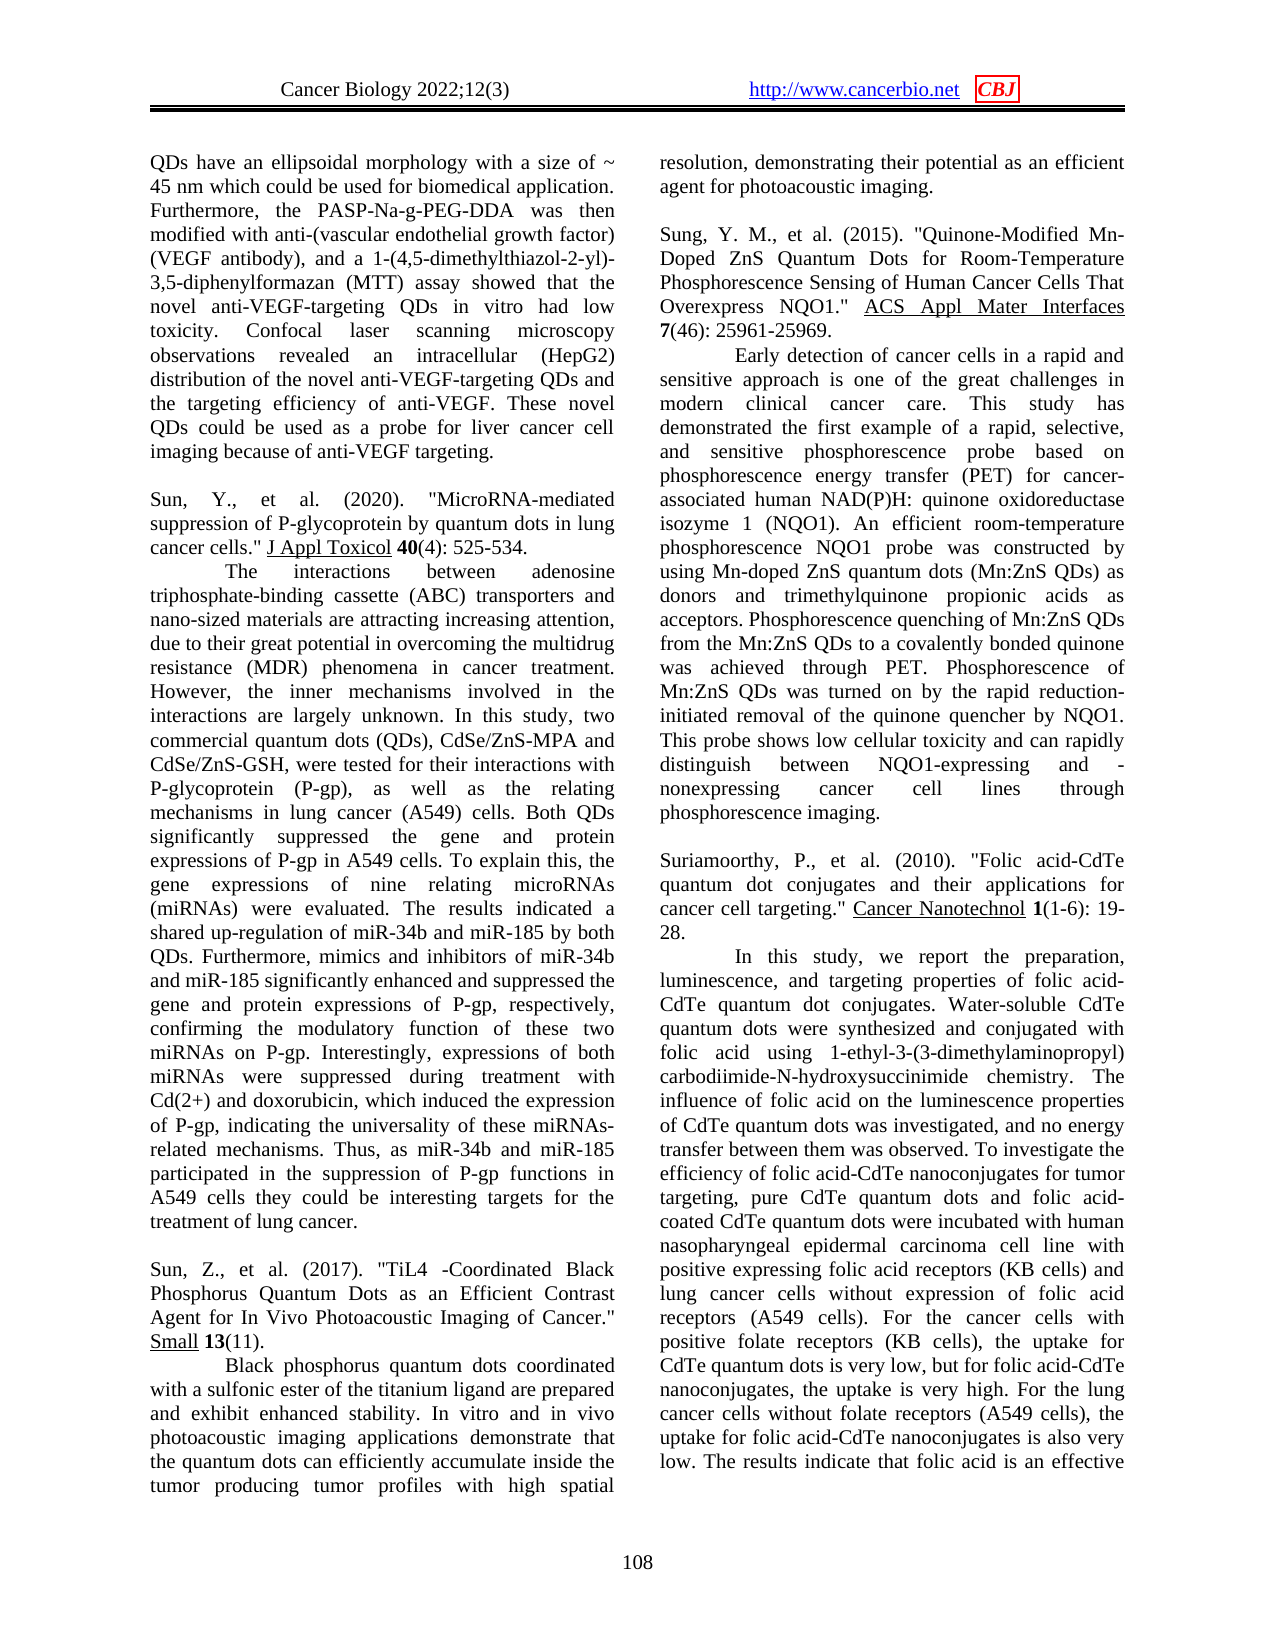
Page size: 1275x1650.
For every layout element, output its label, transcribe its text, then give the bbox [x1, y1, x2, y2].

text Suriamoorthy, P., et al. (2010). "Folic acid-CdTe quantum dot conjugates and their applications for cancer cell targeting." Cancer Nanotechnol 1(1-6): 19-28. [659, 848, 1125, 944]
text Sung, Y. M., et al. (2015). "Quinone-Modified Mn-Doped ZnS Quantum Dots for Room-Temperature Phosphorescence Sensing of Human Cancer Cells That Overexpress NQO1." ACS Appl Mater Interfaces 7(46): 25961-25969. [659, 222, 1125, 342]
text Early detection of cancer cells in a rapid and sensitive approach is one of the great challenges in modern clinical cancer care. This study has demonstrated the first example of a rapid, selective, and sensitive phosphorescence probe based on phosphorescence energy transfer (PET) for cancer-associated human NAD(P)H: quinone oxidoreductase isozyme 1 (NQO1). An efficient room-temperature phosphorescence NQO1 probe was constructed by using Mn-doped ZnS quantum dots (Mn:ZnS QDs) as donors and trimethylquinone propionic acids as acceptors. Phosphorescence quenching of Mn:ZnS QDs from the Mn:ZnS QDs to a covalently bonded quinone was achieved through PET. Phosphorescence of Mn:ZnS QDs was turned on by the rapid reduction-initiated removal of the quinone quencher by NQO1. This probe shows low cellular toxicity and can rapidly distinguish between NQO1-expressing and -nonexpressing cancer cell lines through phosphorescence imaging. [659, 342, 1125, 824]
text Black phosphorus quantum dots coordinated with a sulfonic ester of the titanium ligand are prepared and exhibit enhanced stability. In vitro and in vivo photoacoustic imaging applications demonstrate that the quantum dots can efficiently accumulate inside the tumor producing tumor profiles with high spatial resolution, demonstrating their potential as an efficient agent for photoacoustic imaging. [150, 1353, 615, 1497]
text The interactions between adenosine triphosphate-binding cassette (ABC) transporters and nano-sized materials are attracting increasing attention, due to their great potential in overcoming the multidrug resistance (MDR) phenomena in cancer treatment. However, the inner mechanisms involved in the interactions are largely unknown. In this study, two commercial quantum dots (QDs), CdSe/ZnS-MPA and CdSe/ZnS-GSH, were tested for their interactions with P-glycoprotein (P-gp), as well as the relating mechanisms in lung cancer (A549) cells. Both QDs significantly suppressed the gene and protein expressions of P-gp in A549 cells. To explain this, the gene expressions of nine relating microRNAs (miRNAs) were evaluated. The results indicated a shared up-regulation of miR-34b and miR-185 by both QDs. Furthermore, mimics and inhibitors of miR-34b and miR-185 significantly enhanced and suppressed the gene and protein expressions of P-gp, respectively, confirming the modulatory function of these two miRNAs on P-gp. Interestingly, expressions of both miRNAs were suppressed during treatment with Cd(2+) and doxorubicin, which induced the expression of P-gp, indicating the universality of these miRNAs-related mechanisms. Thus, as miR-34b and miR-185 participated in the suppression of P-gp functions in A549 cells they could be interesting targets for the treatment of lung cancer. [150, 559, 615, 1233]
text Sun, Z., et al. (2017). "TiL4 -Coordinated Black Phosphorus Quantum Dots as an Efficient Contrast Agent for In Vivo Photoacoustic Imaging of Cancer." Small 13(11). [150, 1257, 615, 1353]
text Sun, Y., et al. (2020). "MicroRNA-mediated suppression of P-glycoprotein by quantum dots in lung cancer cells." J Appl Toxicol 40(4): 525-534. [150, 487, 615, 559]
